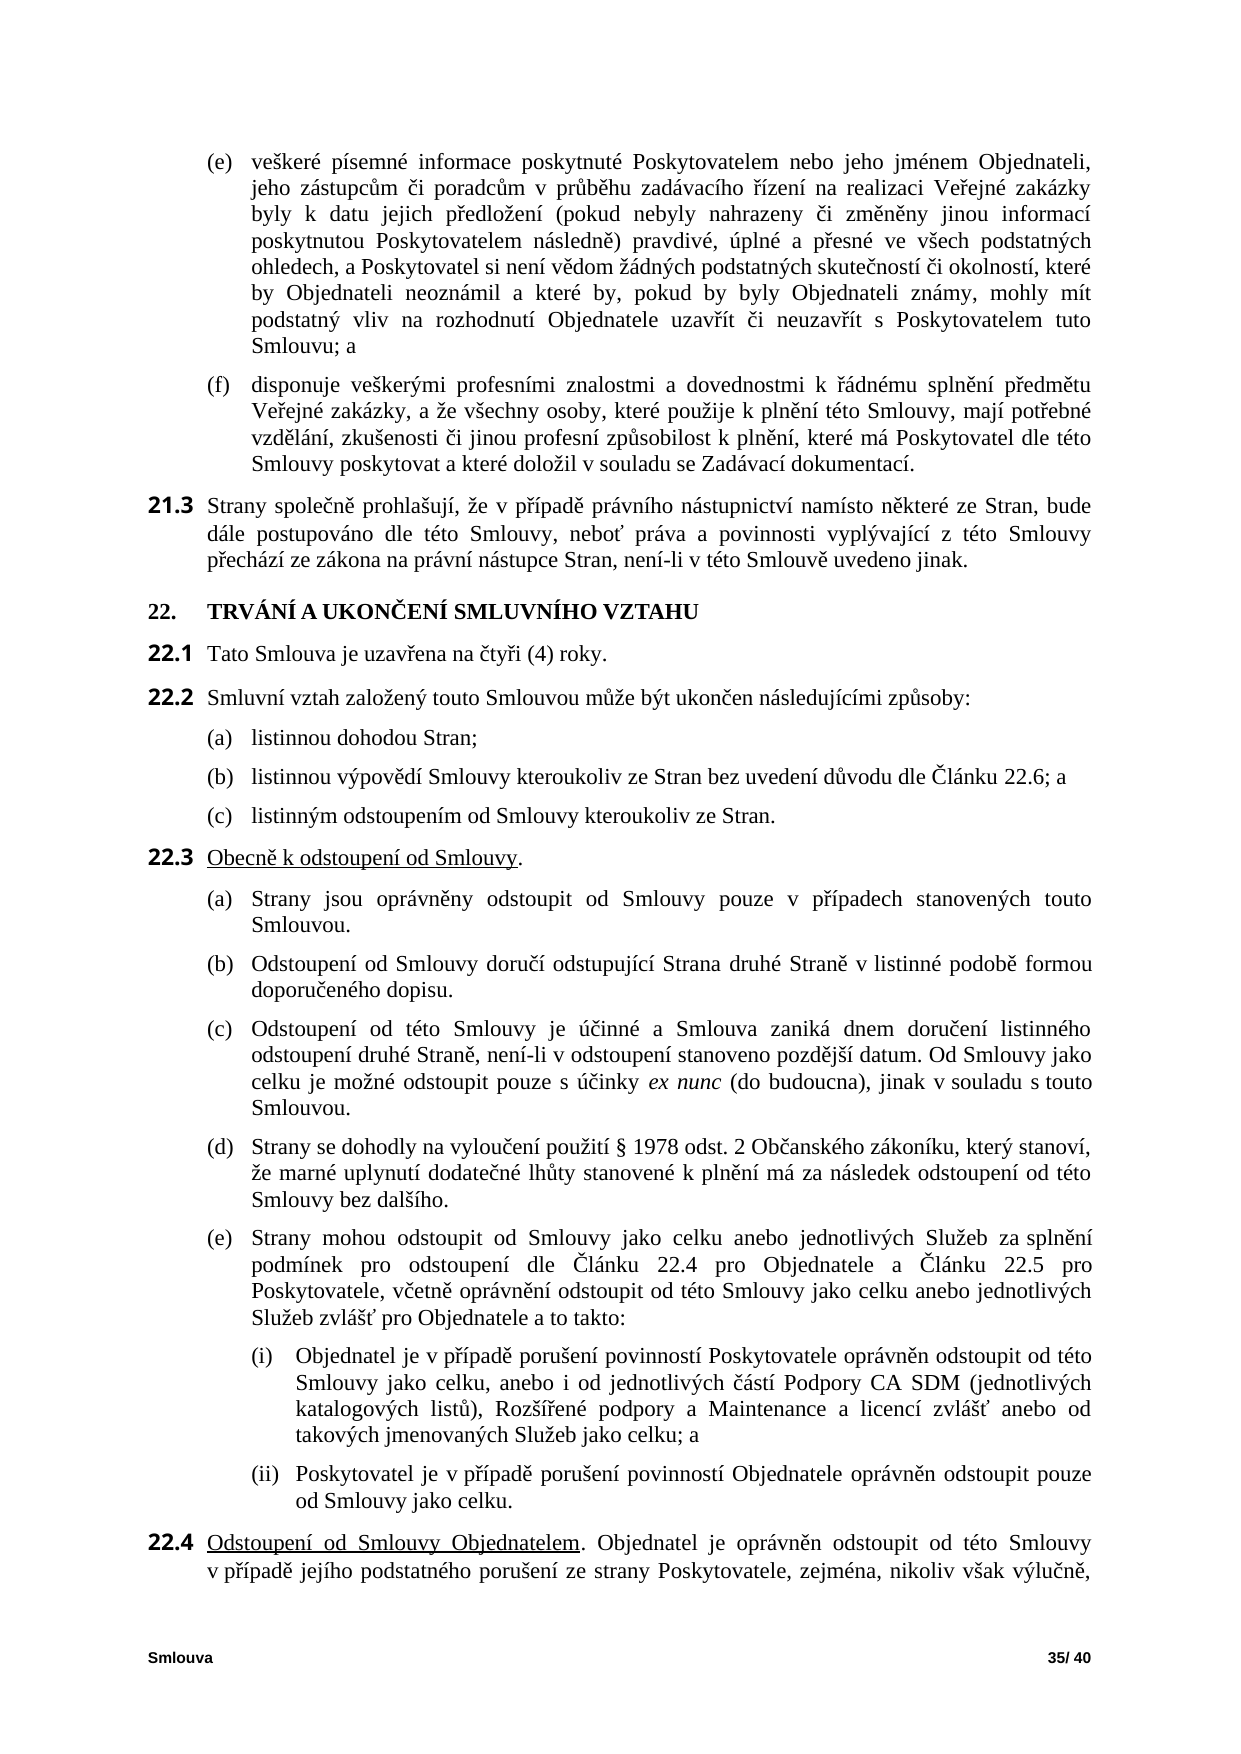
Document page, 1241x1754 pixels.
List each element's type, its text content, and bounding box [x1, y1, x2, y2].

text disponuje veškerými profesními znalostmi a dovednostmi k řádnému splnění předmětu Veřejné zakázky, a že všechny osoby, které použije k plnění této Smlouvy, mají potřebné vzdělání, zkušenosti či jinou profesní způsobilost k plnění, které má Poskytovatel dle této Smlouvy poskytovat a které doložil v souladu se Zadávací dokumentací. [207, 371, 1092, 476]
text Odstoupení od této Smlouvy je účinné a Smlouva zaniká dnem doručení listinného odstoupení druhé Straně, není-li v odstoupení stanoveno pozdější datum. Od Smlouvy jako celku je možné odstoupit pouze s účinky ex nunc (do budoucna), jinak v souladu s touto Smlouvou. [207, 1015, 1092, 1120]
text listinnou dohodou Stran; [207, 724, 1092, 751]
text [148, 1526, 1092, 1583]
text Strany mohou odstoupit od Smlouvy jako celku anebo jednotlivých Služeb za splnění podmínek pro odstoupení dle Článku 22.4 pro Objednatele a Článku 22.5 pro Poskytovatele, včetně oprávnění odstoupit od této Smlouvy jako celku anebo jednotlivých Služeb zvlášť pro Objednatele a to takto: [207, 1224, 1092, 1330]
text Tato Smlouva je uzavřena na čtyři (4) roky. [148, 637, 1092, 668]
text Objednatel je v případě porušení povinností Poskytovatele oprávněn odstoupit od této Smlouvy jako celku, anebo i od jednotlivých částí Podpory CA SDM (jednotlivých katalogových listů), Rozšířené podpory a Maintenance a licencí zvlášť anebo od takových jmenovaných Služeb jako celku; a [251, 1342, 1092, 1448]
text veškeré písemné informace poskytnuté Poskytovatelem nebo jeho jménem Objednateli, jeho zástupcům či poradcům v průběhu zadávacího řízení na realizaci Veřejné zakázky byly k datu jejich předložení (pokud nebyly nahrazeny či změněny jinou informací poskytnutou Poskytovatelem následně) pravdivé, úplné a přesné ve všech podstatných ohledech, a Poskytovatel si není vědom žádných podstatných skutečností či okolností, které by Objednateli neoznámil a které by, pokud by byly Objednateli známy, mohly mít podstatný vliv na rozhodnutí Objednatele uzavřít či neuzavřít s Poskytovatelem tuto Smlouvu; a [207, 148, 1092, 358]
text listinnou výpovědí Smlouvy kteroukoliv ze Stran bez uvedení důvodu dle Článku 22.6; a [207, 763, 1092, 789]
text Obecně k odstoupení od Smlouvy. [148, 841, 1092, 872]
text Smluvní vztah založený touto Smlouvou může být ukončen následujícími způsoby: [148, 681, 1092, 712]
text Strany jsou oprávněny odstoupit od Smlouvy pouze v případech stanovených touto Smlouvou. [207, 884, 1092, 937]
text Strany společně prohlašují, že v případě právního nástupnictví namísto některé ze Stran, bude dále postupováno dle této Smlouvy, neboť práva a povinnosti vyplývající z této Smlouvy přechází ze zákona na právní nástupce Stran, není-li v této Smlouvě uvedeno jinak. [148, 489, 1092, 573]
text listinným odstoupením od Smlouvy kteroukoliv ze Stran. [207, 802, 1092, 828]
text Strany se dohodly na vyloučení použití § 1978 odst. 2 Občanského zákoníku, který stanoví, že marné uplynutí dodatečné lhůty stanovené k plnění má za následek odstoupení od této Smlouvy bez dalšího. [207, 1133, 1092, 1212]
subtitle Trvání a ukončení smluvního vztahu [148, 598, 1092, 624]
text Poskytovatel je v případě porušení povinností Objednatele oprávněn odstoupit pouze od Smlouvy jako celku. [251, 1460, 1092, 1513]
text Odstoupení od Smlouvy doručí odstupující Strana druhé Straně v listinné podobě formou doporučeného dopisu. [207, 950, 1092, 1002]
